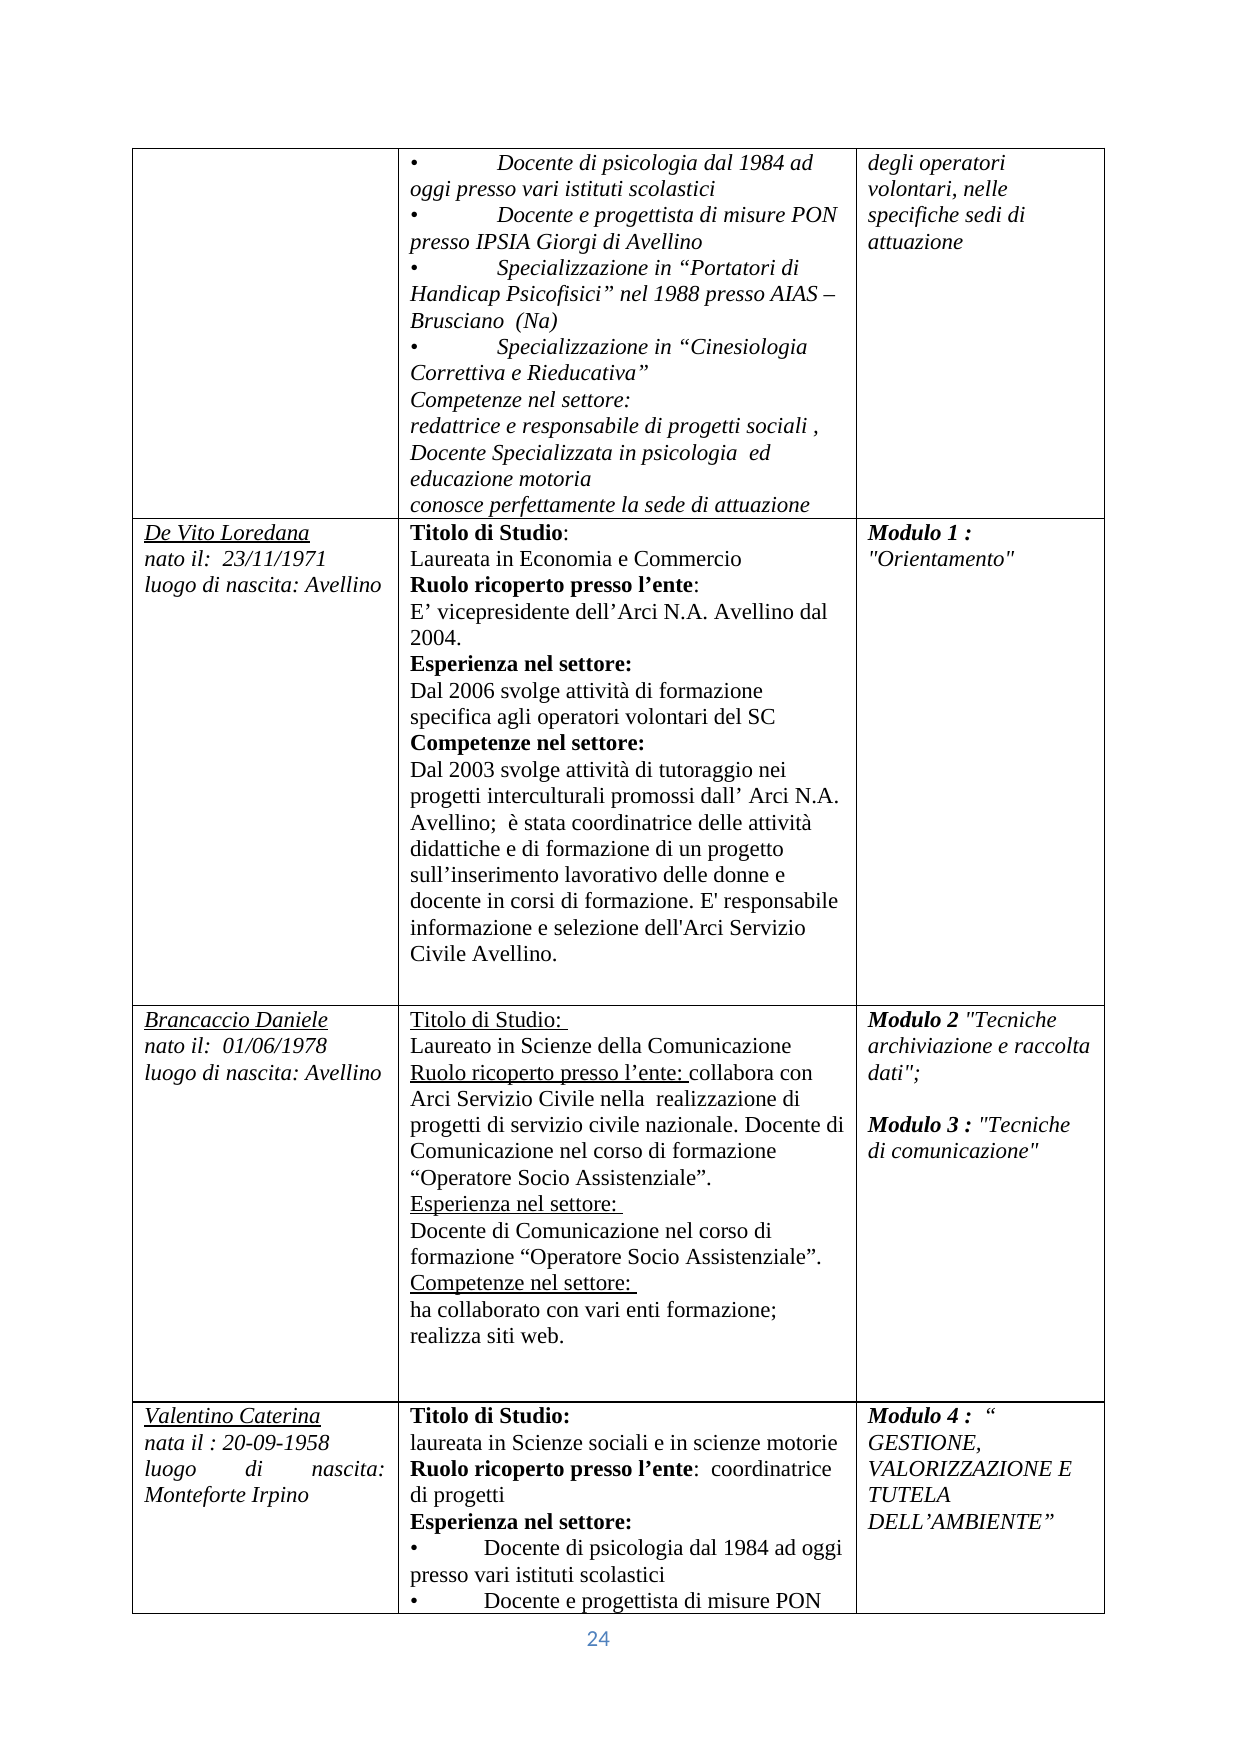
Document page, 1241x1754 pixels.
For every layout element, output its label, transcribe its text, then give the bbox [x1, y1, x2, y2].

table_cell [399, 149, 856, 518]
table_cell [857, 1403, 1104, 1613]
table_cell Titolo di Studio: Laureata in Economia e Commercio Ruolo ricoperto presso l’ente: E’ vicepresidente dell’Arci N.A. Avellino dal 2004. Esperienza nel settore: Dal 2006 svolge attività di formazione specifica agli operatori volontari del SC Competenze nel settore: Dal 2003 svolge attività di tutoraggio nei progetti interculturali promossi dall’ Arci N.A. Avellino; è stata coordinatrice delle attività didattiche e di formazione di un progetto sull’inserimento lavorativo delle donne e docente in corsi di formazione. E' responsabile informazione e selezione dell'Arci Servizio Civile Avellino. [399, 519, 856, 1005]
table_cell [399, 1403, 856, 1613]
table_cell Modulo 1 : "Orientamento" [857, 519, 1104, 1005]
table_cell Brancaccio Daniele nato il: 01/06/1978 luogo di nascita: Avellino [133, 1006, 398, 1401]
table_cell De Vito Loredana nato il: 23/11/1971 luogo di nascita: Avellino [133, 519, 398, 1005]
table_cell Titolo di Studio: Laureato in Scienze della Comunicazione Ruolo ricoperto presso l’ente: collabora con Arci Servizio Civile nella realizzazione di progetti di servizio civile nazionale. Docente di Comunicazione nel corso di formazione “Operatore Socio Assistenziale”. Esperienza nel settore: Docente di Comunicazione nel corso di formazione “Operatore Socio Assistenziale”. Competenze nel settore: ha collaborato con vari enti formazione; realizza siti web. [399, 1006, 856, 1401]
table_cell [857, 149, 1104, 518]
table_cell Modulo 2 "Tecniche archiviazione e raccolta dati"; Modulo 3 : "Tecniche di comunicazione" [857, 1006, 1104, 1401]
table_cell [133, 1403, 398, 1613]
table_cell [133, 149, 398, 518]
